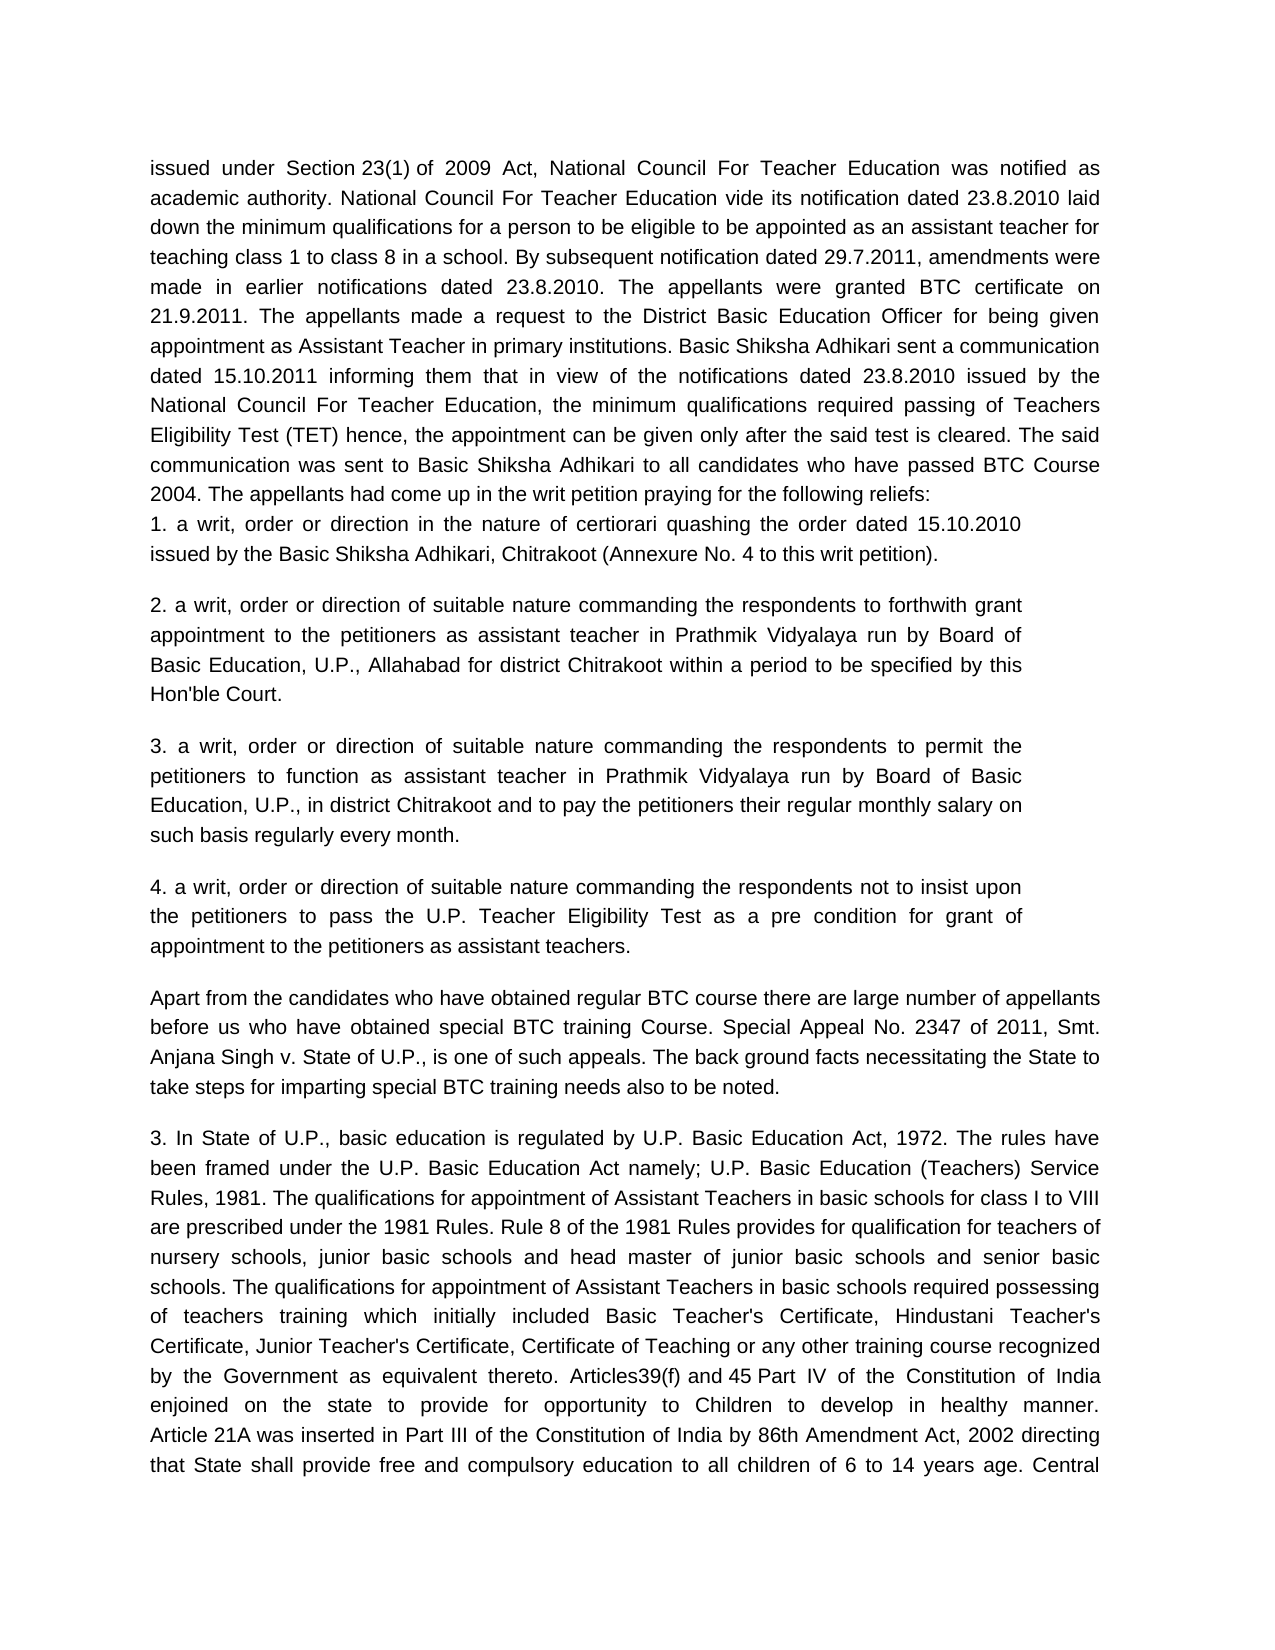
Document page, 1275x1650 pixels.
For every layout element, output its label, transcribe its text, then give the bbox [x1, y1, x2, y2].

text Apart from the candidates who have obtained regular BTC course there are large number of appellants before us who have obtained special BTC training Course. Special Appeal No. 2347 of 2011, Smt. Anjana Singh v. State of U.P., is one of such appeals. The back ground facts necessitating the State to take steps for imparting special BTC training needs also to be noted. [150, 980, 1102, 1098]
text 2. a writ, order or direction of suitable nature commanding the respondents to forthwith grant appointment to the petitioners as assistant teacher in Prathmik Vidyalaya run by Board of Basic Education, U.P., Allahabad for district Chitrakoot within a period to be specified by this Hon'ble Court. [150, 587, 1023, 706]
text 1. a writ, order or direction in the nature of certiorari quashing the order dated 15.10.2010 issued by the Basic Shiksha Adhikari, Chitrakoot (Annexure No. 4 to this writ petition). [150, 506, 1023, 566]
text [150, 1120, 1102, 1477]
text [150, 150, 1102, 506]
text 4. a writ, order or direction of suitable nature commanding the respondents not to insist upon the petitioners to pass the U.P. Teacher Eligibility Test as a pre condition for grant of appointment to the petitioners as assistant teachers. [150, 869, 1023, 958]
text 3. a writ, order or direction of suitable nature commanding the respondents to permit the petitioners to function as assistant teacher in Prathmik Vidyalaya run by Board of Basic Education, U.P., in district Chitrakoot and to pay the petitioners their regular monthly salary on such basis regularly every month. [150, 728, 1023, 847]
